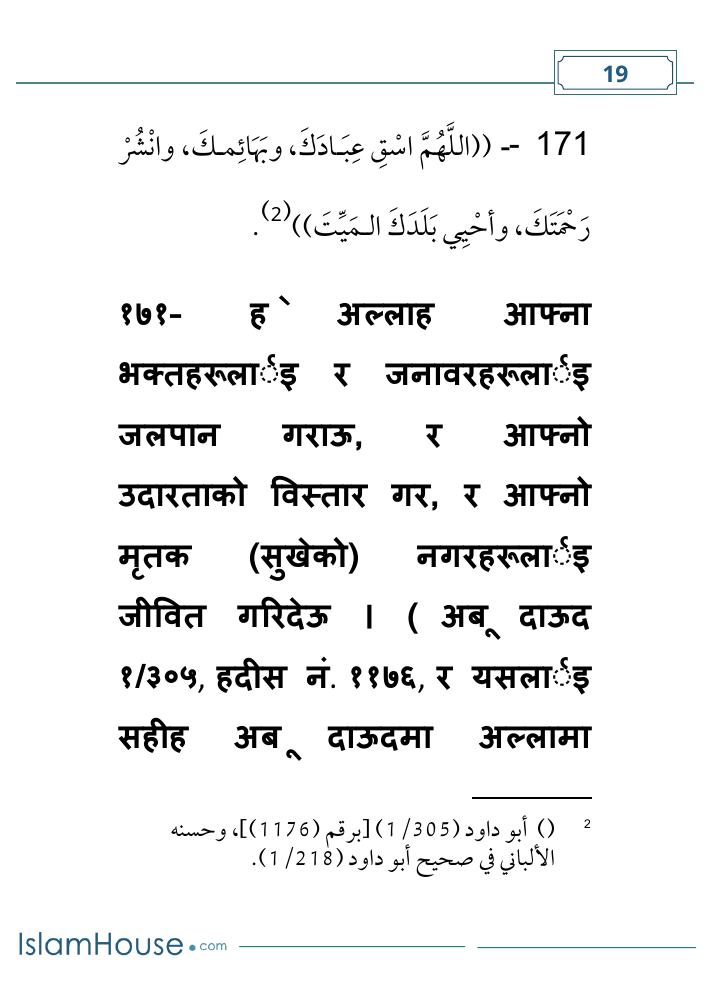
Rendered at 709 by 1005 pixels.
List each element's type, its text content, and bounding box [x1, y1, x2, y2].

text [118, 284, 591, 763]
picture [12, 928, 466, 961]
text 171 - ((اللَّهُمَّ اسْقِ عِبَادَكَ، وبَهَائِمكَ، وانْشُرْ رَحْمَتَكَ، وأحْيِي بَلَدَكَ الـمَيِّتَ))(). [118, 118, 591, 261]
picture [471, 929, 697, 962]
